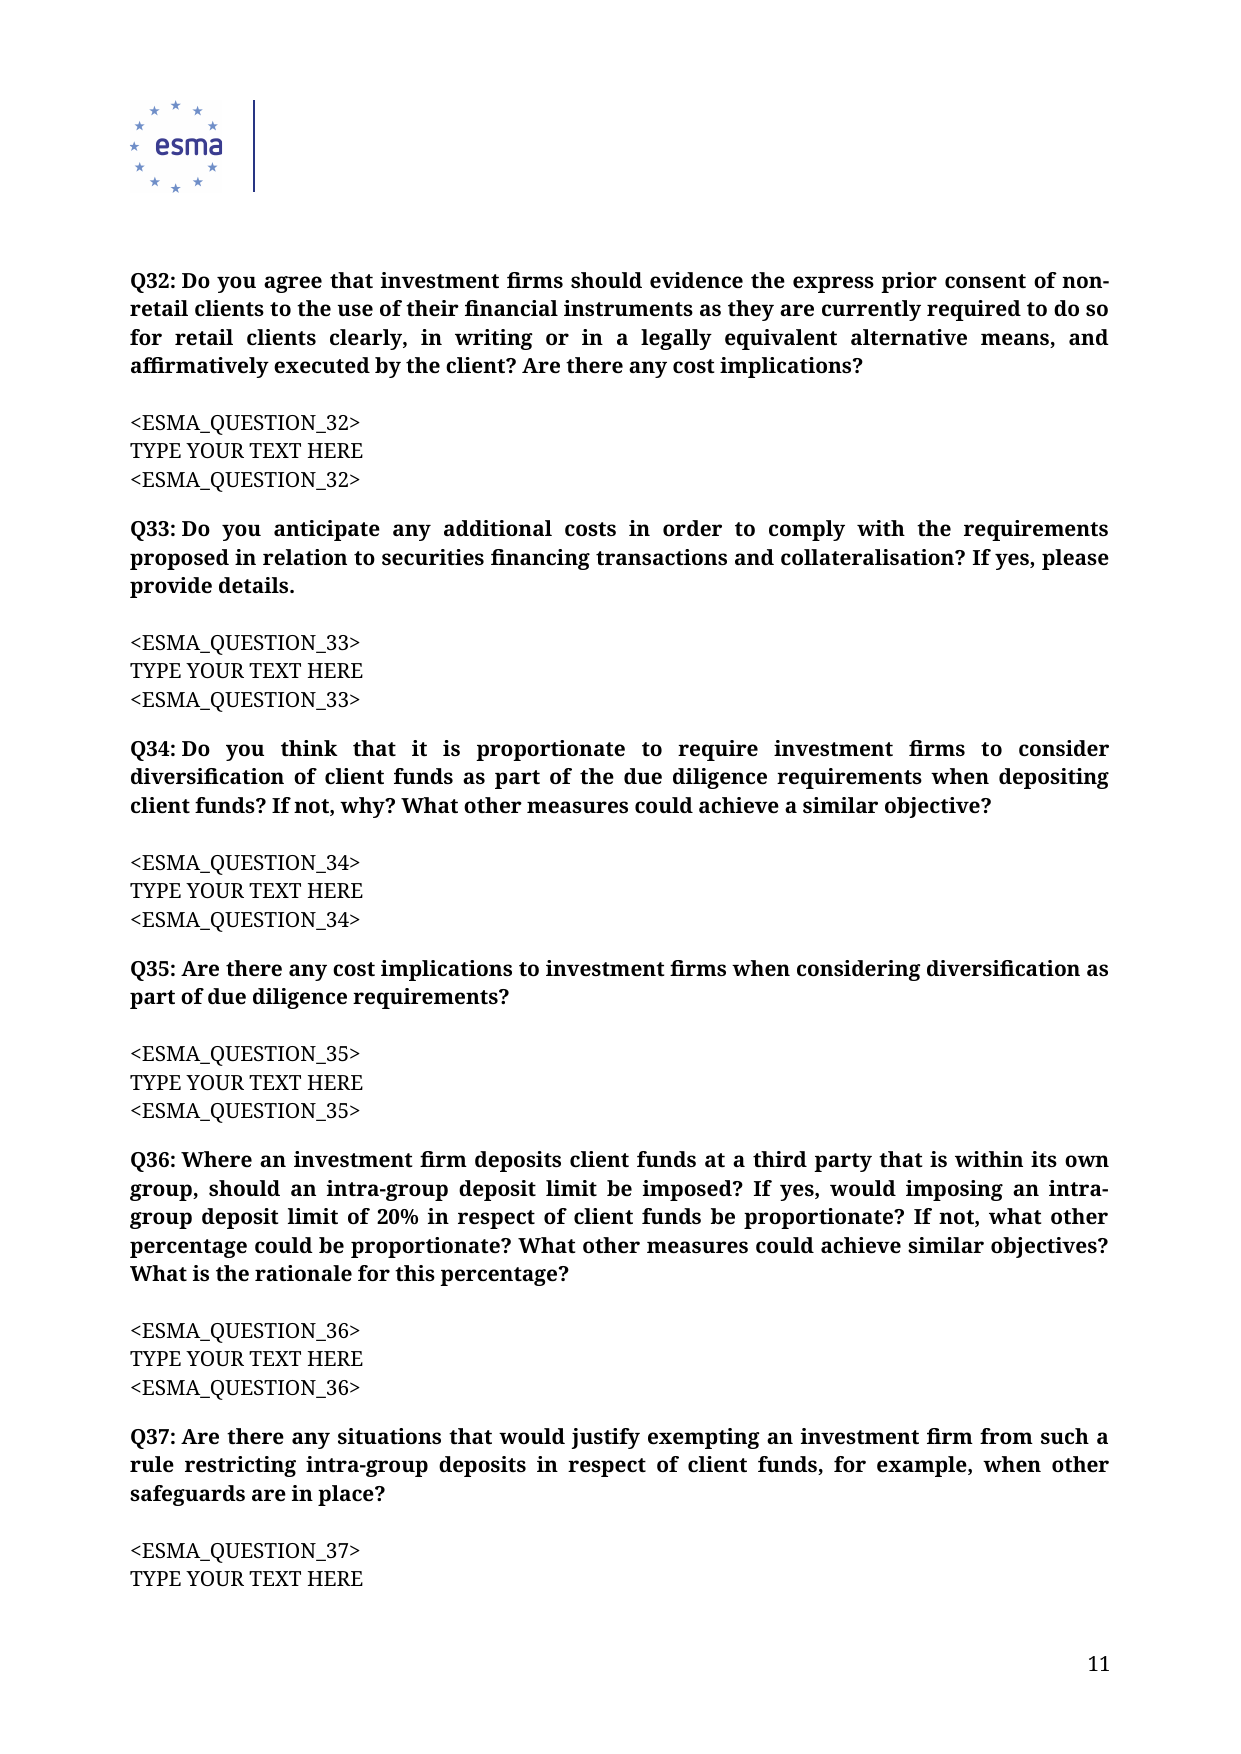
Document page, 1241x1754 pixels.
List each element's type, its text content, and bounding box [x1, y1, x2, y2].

text <ESMA_QUESTION_35> [130, 1039, 1110, 1068]
subtitle Do you think that it is proportionate to require investment firms to consider diversification of client funds as part of the due diligence requirements when depositing client funds? If not, why? What other measures could achieve a similar objective? [130, 734, 1110, 819]
subtitle Are there any cost implications to investment firms when considering diversification as part of due diligence requirements? [130, 954, 1110, 1011]
text <ESMA_QUESTION_32> [130, 465, 1110, 493]
text TYPE YOUR TEXT HERE [130, 1344, 1110, 1373]
picture [129, 100, 223, 193]
text TYPE YOUR TEXT HERE [130, 1068, 1110, 1096]
text TYPE YOUR TEXT HERE [130, 876, 1110, 905]
text TYPE YOUR TEXT HERE [130, 656, 1110, 685]
text <ESMA_QUESTION_35> [130, 1096, 1110, 1124]
text <ESMA_QUESTION_33> [130, 628, 1110, 656]
subtitle Do you agree that investment firms should evidence the express prior consent of non-retail clients to the use of their financial instruments as they are currently required to do so for retail clients clearly, in writing or in a legally equivalent alternative means, and affirmatively executed by the client? Are there any cost implications? [130, 266, 1110, 379]
text <ESMA_QUESTION_32> [130, 408, 1110, 436]
text <ESMA_QUESTION_36> [130, 1373, 1110, 1401]
text <ESMA_QUESTION_36> [130, 1316, 1110, 1344]
text <ESMA_QUESTION_34> [130, 848, 1110, 876]
text <ESMA_QUESTION_37> [130, 1536, 1110, 1564]
text TYPE YOUR TEXT HERE [130, 436, 1110, 465]
text <ESMA_QUESTION_34> [130, 905, 1110, 933]
subtitle Are there any situations that would justify exempting an investment firm from such a rule restricting intra-group deposits in respect of client funds, for example, when other safeguards are in place? [130, 1422, 1110, 1507]
subtitle Where an investment firm deposits client funds at a third party that is within its own group, should an intra-group deposit limit be imposed? If yes, would imposing an intra-group deposit limit of 20% in respect of client funds be proportionate? If not, what other percentage could be proportionate? What other measures could achieve similar objectives? What is the rationale for this percentage? [130, 1145, 1110, 1288]
text <ESMA_QUESTION_33> [130, 685, 1110, 713]
text TYPE YOUR TEXT HERE [130, 1564, 1110, 1593]
subtitle Do you anticipate any additional costs in order to comply with the requirements proposed in relation to securities financing transactions and collateralisation? If yes, please provide details. [130, 514, 1110, 599]
